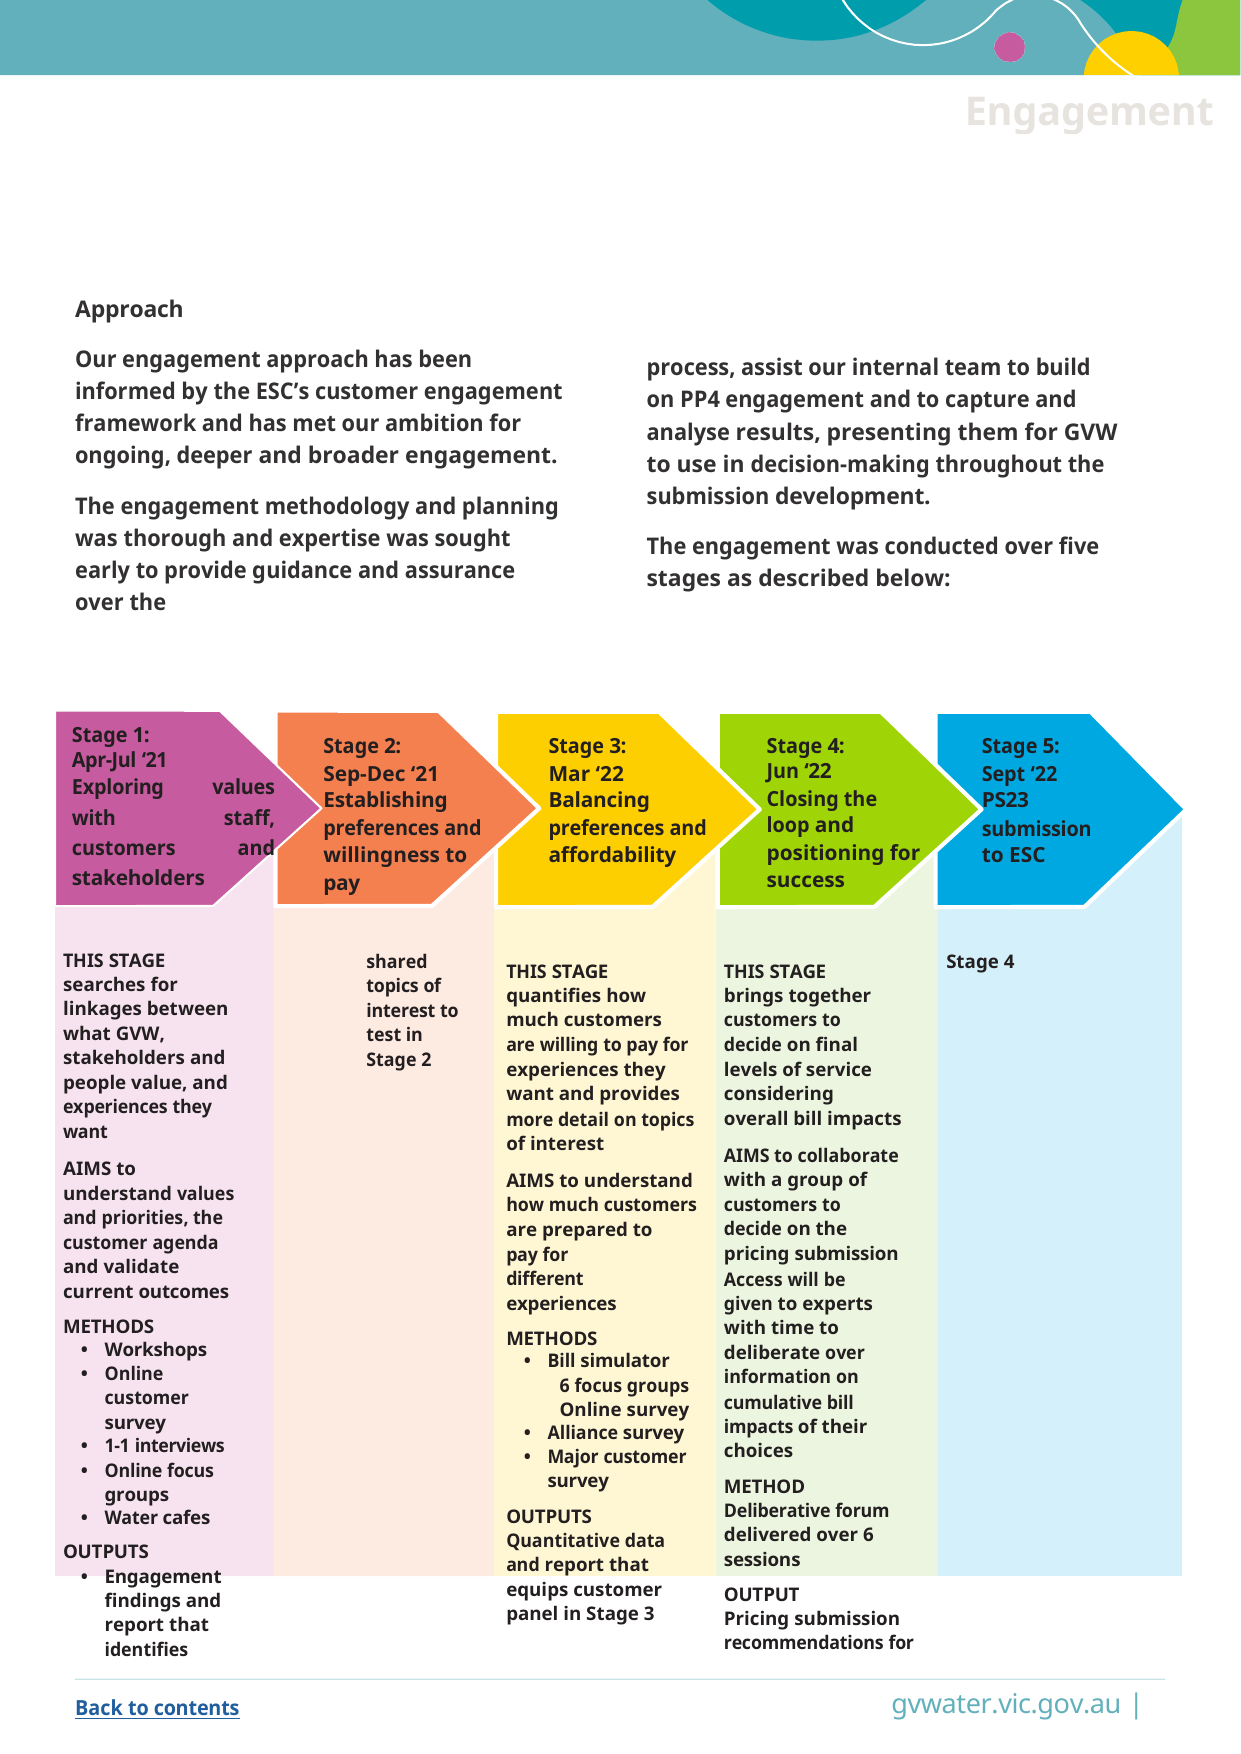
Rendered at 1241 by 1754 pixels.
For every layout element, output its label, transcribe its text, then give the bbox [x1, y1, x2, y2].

text searches for linkages between what GVW, stakeholders and people value, and experiences they want [63, 972, 258, 1144]
text OUTPUTS [506, 1505, 700, 1528]
text OUTPUTS [63, 1540, 258, 1563]
list Major customer survey [524, 1444, 691, 1493]
list 1-1 interviews [81, 1435, 258, 1457]
picture [994, 32, 1025, 62]
list Alliance survey [523, 1421, 700, 1444]
text Deliberative forum delivered over 6 sessions [724, 1498, 922, 1571]
text submission to ESC [982, 814, 1110, 869]
text THIS STAGE [506, 960, 700, 983]
text 6 focus groups Online survey [559, 1372, 694, 1421]
text Our engagement approach has been informed by the ESC’s customer engagement framework and has met our ambition for ongoing, deeper and broader engagement. [75, 343, 576, 471]
list Water cafes [81, 1506, 258, 1529]
text Stage 2: [323, 734, 481, 759]
text quantifies how much customers are willing to pay for experiences they want and provides [506, 983, 691, 1106]
text THIS STAGE [63, 949, 258, 972]
text Pricing submission recommendations for Stage 4 [724, 1606, 922, 1655]
text OUTPUT [724, 1583, 922, 1606]
list Online customer survey [81, 1361, 250, 1435]
text METHOD [724, 1475, 922, 1498]
text Approach [75, 293, 576, 324]
text Access will be given to experts with time to deliberate over information on [724, 1266, 896, 1389]
text process, assist our internal team to build on PP4 engagement and to capture and analyse results, presenting them for GVW to use in decision-making throughout the submission development. [646, 351, 1123, 511]
text pay for different experiences [506, 1242, 649, 1315]
text Apr-Jul ‘21 [72, 747, 275, 772]
text Exploring values with staff, customers and stakeholders [72, 772, 275, 891]
text AIMS to understand how much customers are prepared to [506, 1168, 700, 1241]
text Sept ‘22 PS23 [982, 759, 1063, 814]
text brings together customers to decide on final levels of service considering overall bill impacts [724, 983, 903, 1131]
text Stage 4: [766, 734, 924, 759]
text AIMS to understand values and priorities, the customer agenda and validate current outcomes [63, 1156, 249, 1304]
text Stage 3: [548, 734, 707, 759]
list Bill simulator [523, 1350, 700, 1372]
text THIS STAGE [724, 960, 922, 983]
text Pricing submission recommendations for Stage 4 [946, 949, 1240, 973]
text Mar ‘22 Balancing preferences and affordability [548, 759, 707, 869]
text The engagement was conducted over five stages as described below: [646, 530, 1123, 594]
text Sep-Dec ‘21 Establishing preferences and willingness to pay [323, 759, 481, 896]
text Stage 5: [982, 734, 1240, 759]
text Jun ‘22 [766, 759, 924, 784]
text cumulative bill impacts of their choices [724, 1390, 922, 1463]
text Closing the loop and positioning for success [766, 784, 924, 894]
list Engagement findings and report that identifies shared topics of interest to test in Stage 2 [81, 1563, 252, 1662]
list Workshops [81, 1338, 258, 1361]
list Online focus groups [81, 1457, 214, 1506]
text AIMS to collaborate with a group of customers to decide on the pricing submission [724, 1143, 903, 1266]
text The engagement methodology and planning was thorough and expertise was sought early to provide guidance and assurance over the [75, 489, 569, 617]
text Quantitative data and report that equips customer panel in Stage 3 [506, 1528, 701, 1626]
text more detail on topics of interest [506, 1107, 696, 1156]
text METHODS [63, 1315, 258, 1338]
list Engagement findings and report that identifies shared topics of interest to test in Stage 2 [342, 949, 470, 1072]
text Stage 1: [72, 722, 275, 747]
text METHODS [506, 1327, 700, 1350]
